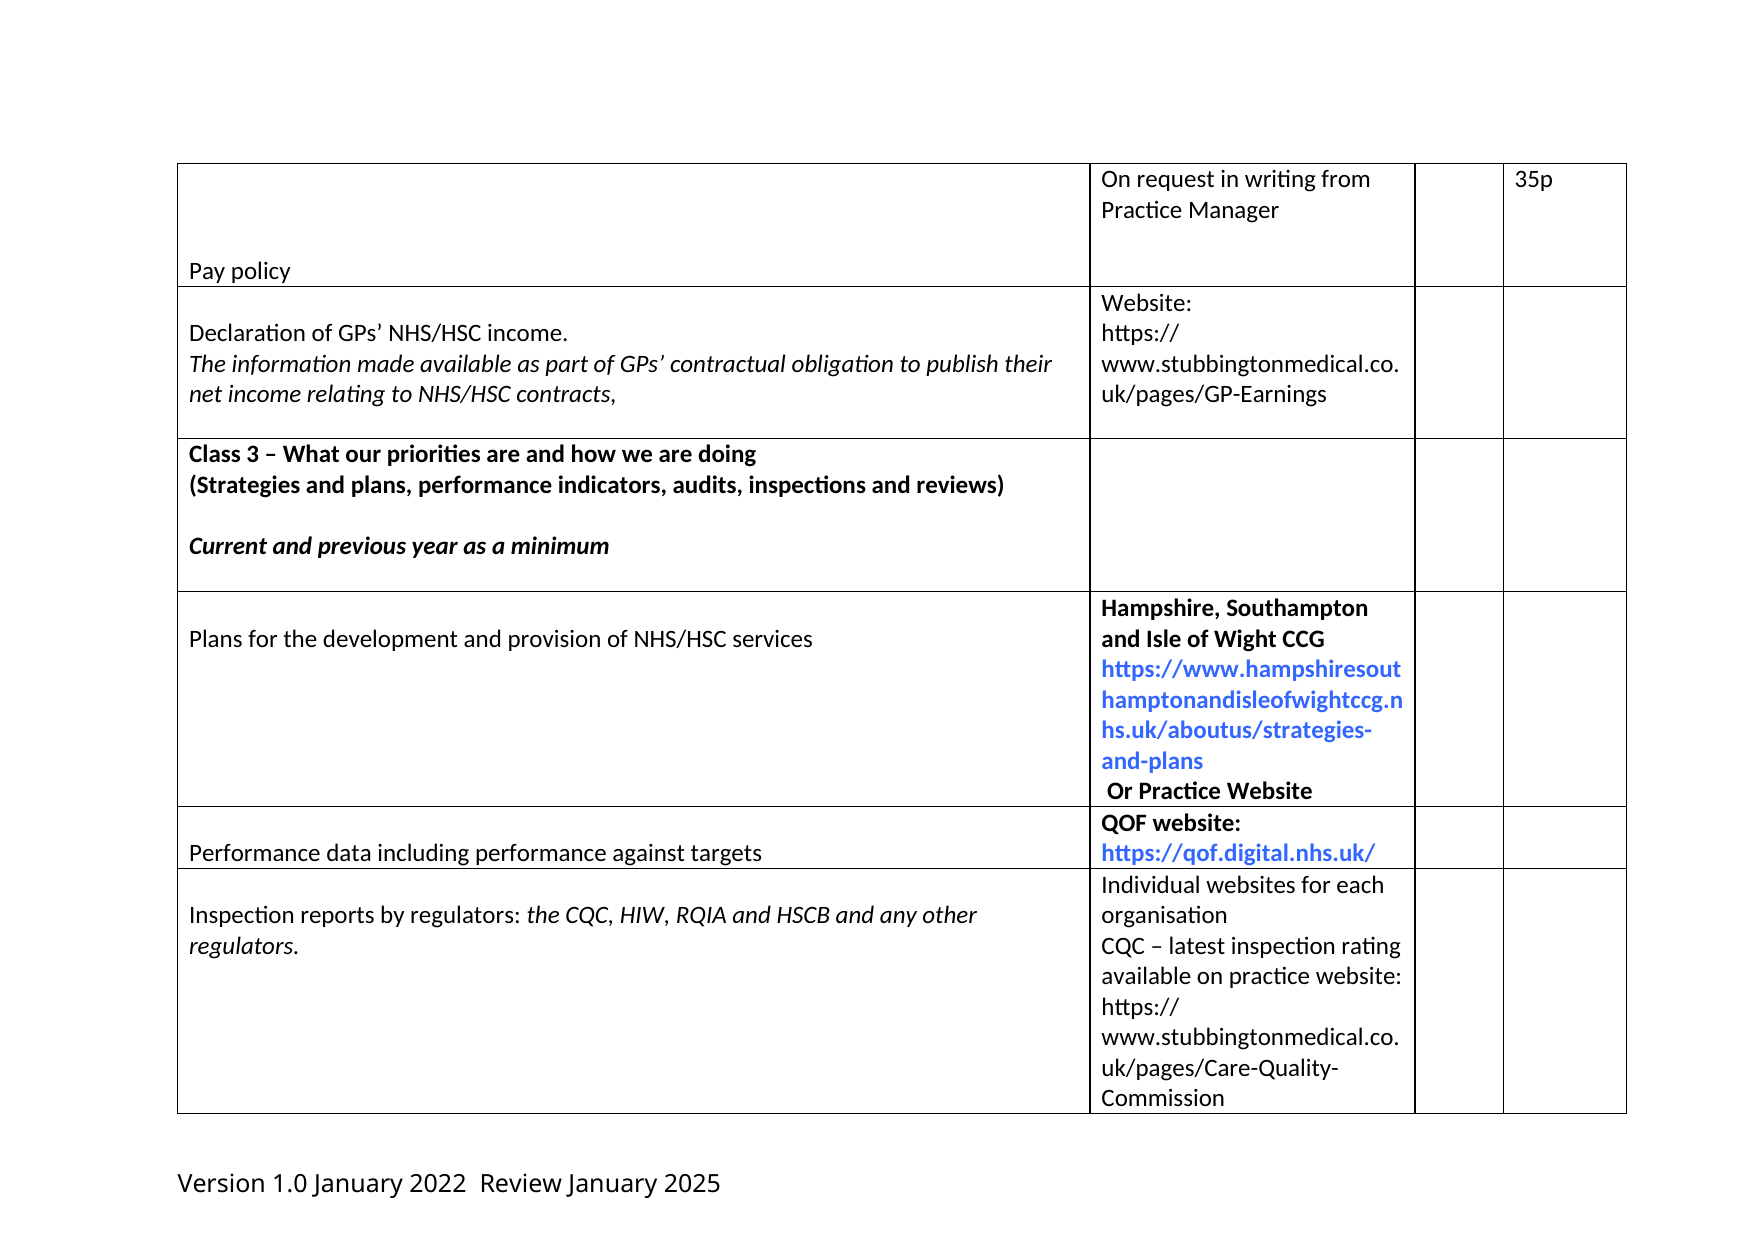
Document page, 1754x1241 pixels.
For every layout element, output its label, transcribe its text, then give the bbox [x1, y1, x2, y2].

table_cell [1504, 287, 1626, 437]
table_cell [1416, 439, 1503, 591]
table_cell Performance data including performance against targets [178, 807, 1089, 868]
table_cell Declaration of GPs’ NHS/HSC income. The information made available as part of GPs’ contractual obligation to publish their net income relating to NHS/HSC contracts, [178, 287, 1089, 437]
table_cell [1504, 439, 1626, 591]
table_cell [1416, 869, 1503, 1113]
table_cell Plans for the development and provision of NHS/HSC services [178, 592, 1089, 806]
table_cell 35p [1504, 164, 1626, 286]
table_cell [1416, 287, 1503, 437]
table_cell Inspection reports by regulators: the CQC, HIW, RQIA and HSCB and any other regulators. [178, 869, 1089, 1113]
table_cell Website: https://www.stubbingtonmedical.co.uk/pages/GP-Earnings [1091, 287, 1414, 437]
table_cell Hampshire, Southampton and Isle of Wight CCG https://www.hampshiresouthamptonandisleofwightccg.nhs.uk/aboutus/strategies-and-plans Or Practice Website [1091, 592, 1414, 806]
table_cell [1504, 807, 1626, 868]
table_cell [1091, 439, 1414, 591]
table_cell Pay policy [178, 164, 1089, 286]
table_cell [1416, 807, 1503, 868]
table_cell Individual websites for each organisation CQC – latest inspection rating available on practice website: https://www.stubbingtonmedical.co.uk/pages/Care-Quality-Commission [1091, 869, 1414, 1113]
table_cell [1504, 869, 1626, 1113]
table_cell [1091, 164, 1414, 286]
table_cell QOF website: https://qof.digital.nhs.uk/ [1091, 807, 1414, 868]
table_cell [1504, 592, 1626, 806]
table_cell Class 3 – What our priorities are and how we are doing (Strategies and plans, performance indicators, audits, inspections and reviews) Current and previous year as a minimum [178, 439, 1089, 591]
table_cell [1416, 164, 1503, 286]
table_cell [1416, 592, 1503, 806]
